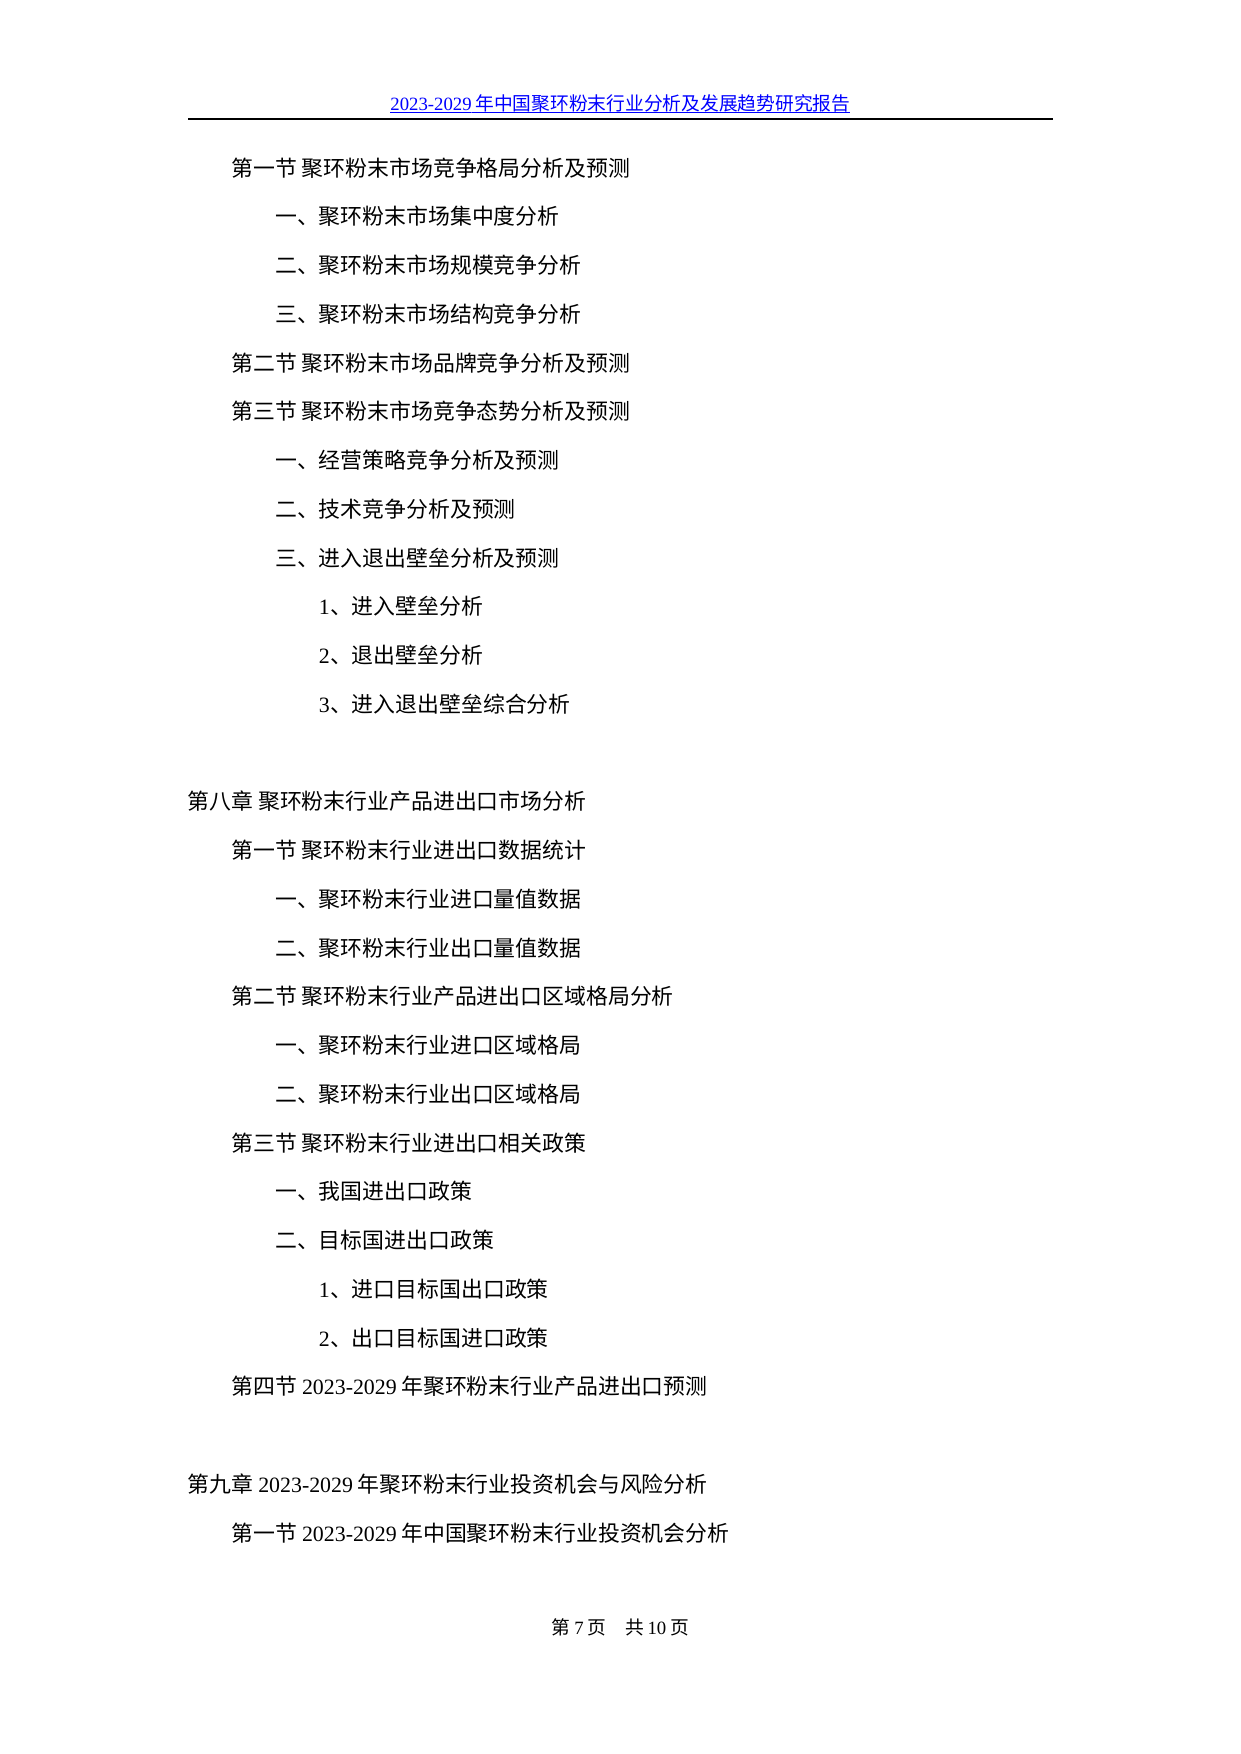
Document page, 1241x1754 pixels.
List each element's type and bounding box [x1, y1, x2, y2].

text [187, 150, 1053, 1548]
